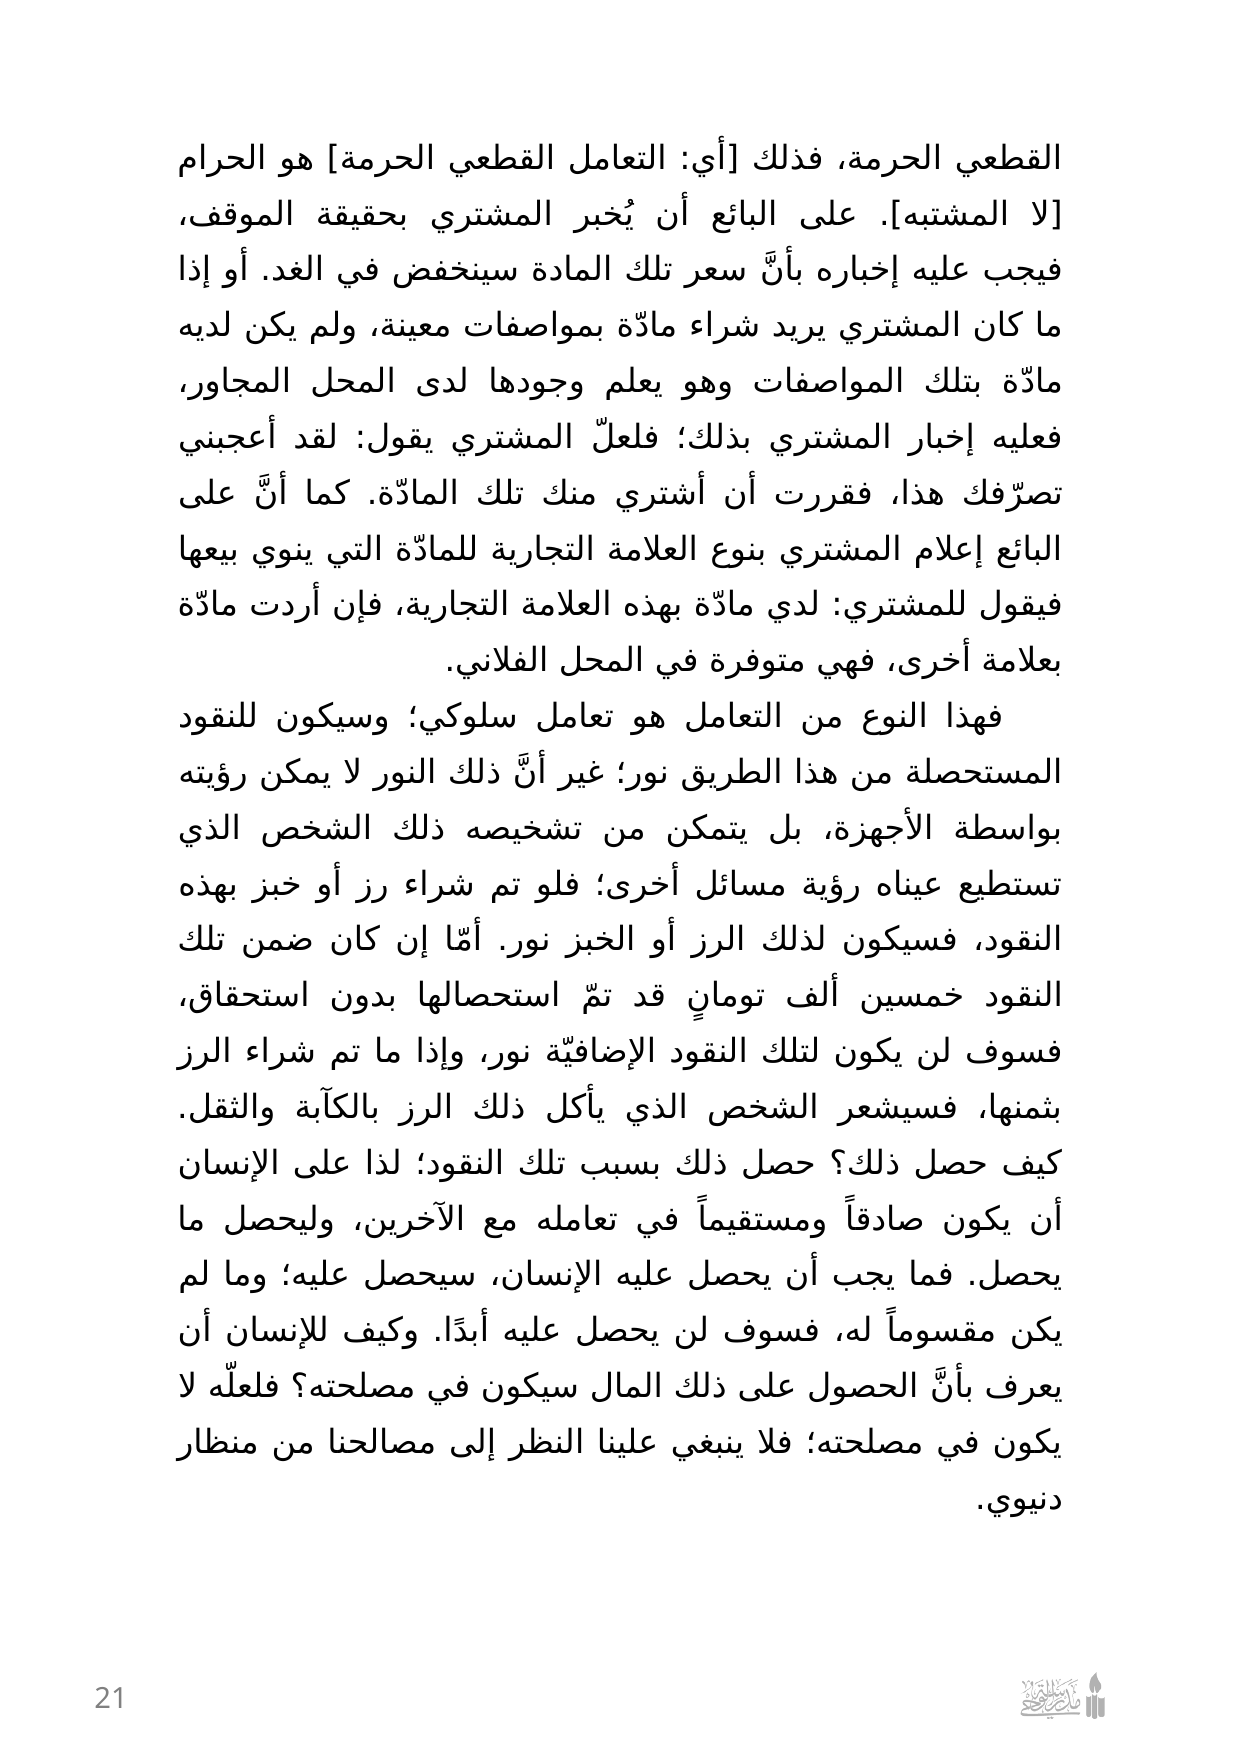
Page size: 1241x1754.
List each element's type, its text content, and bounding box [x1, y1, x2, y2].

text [177, 136, 1063, 694]
picture [1020, 1672, 1105, 1719]
text فهذا النوع من التعامل هو تعامل سلوكي؛ وسيكون للنقود المستحصلة من هذا الطريق نور؛ غير أنَّ ذلك النور لا يمكن رؤيته بواسطة الأجهزة، بل يتمكن من تشخيصه ذلك الشخص الذي تستطيع عيناه رؤية مسائل أخرى؛ فلو تم شراء رز أو خبز بهذه النقود، فسيكون لذلك الرز أو الخبز نور. أمّا إن كان ضمن تلك النقود خمسين ألف تومانٍ قد تمّ استحصالها بدون استحقاق، فسوف لن يكون لتلك النقود الإضافيّة نور، وإذا ما تم شراء الرز بثمنها، فسيشعر الشخص الذي يأكل ذلك الرز بالكآبة والثقل. كيف حصل ذلك؟ حصل ذلك بسبب تلك النقود؛ لذا على الإنسان أن يكون صادقاً ومستقيماً في تعامله مع الآخرين، وليحصل ما يحصل. فما يجب أن يحصل عليه الإنسان، سيحصل عليه؛ وما لم يكن مقسوماً له، فسوف لن يحصل عليه أبدًا. وكيف للإنسان أن يعرف بأنَّ الحصول على ذلك المال سيكون في مصلحته؟ فلعلّه لا يكون في مصلحته؛ فلا ينبغي علينا النظر إلى مصالحنا من منظار دنيوي. [177, 694, 1063, 1532]
